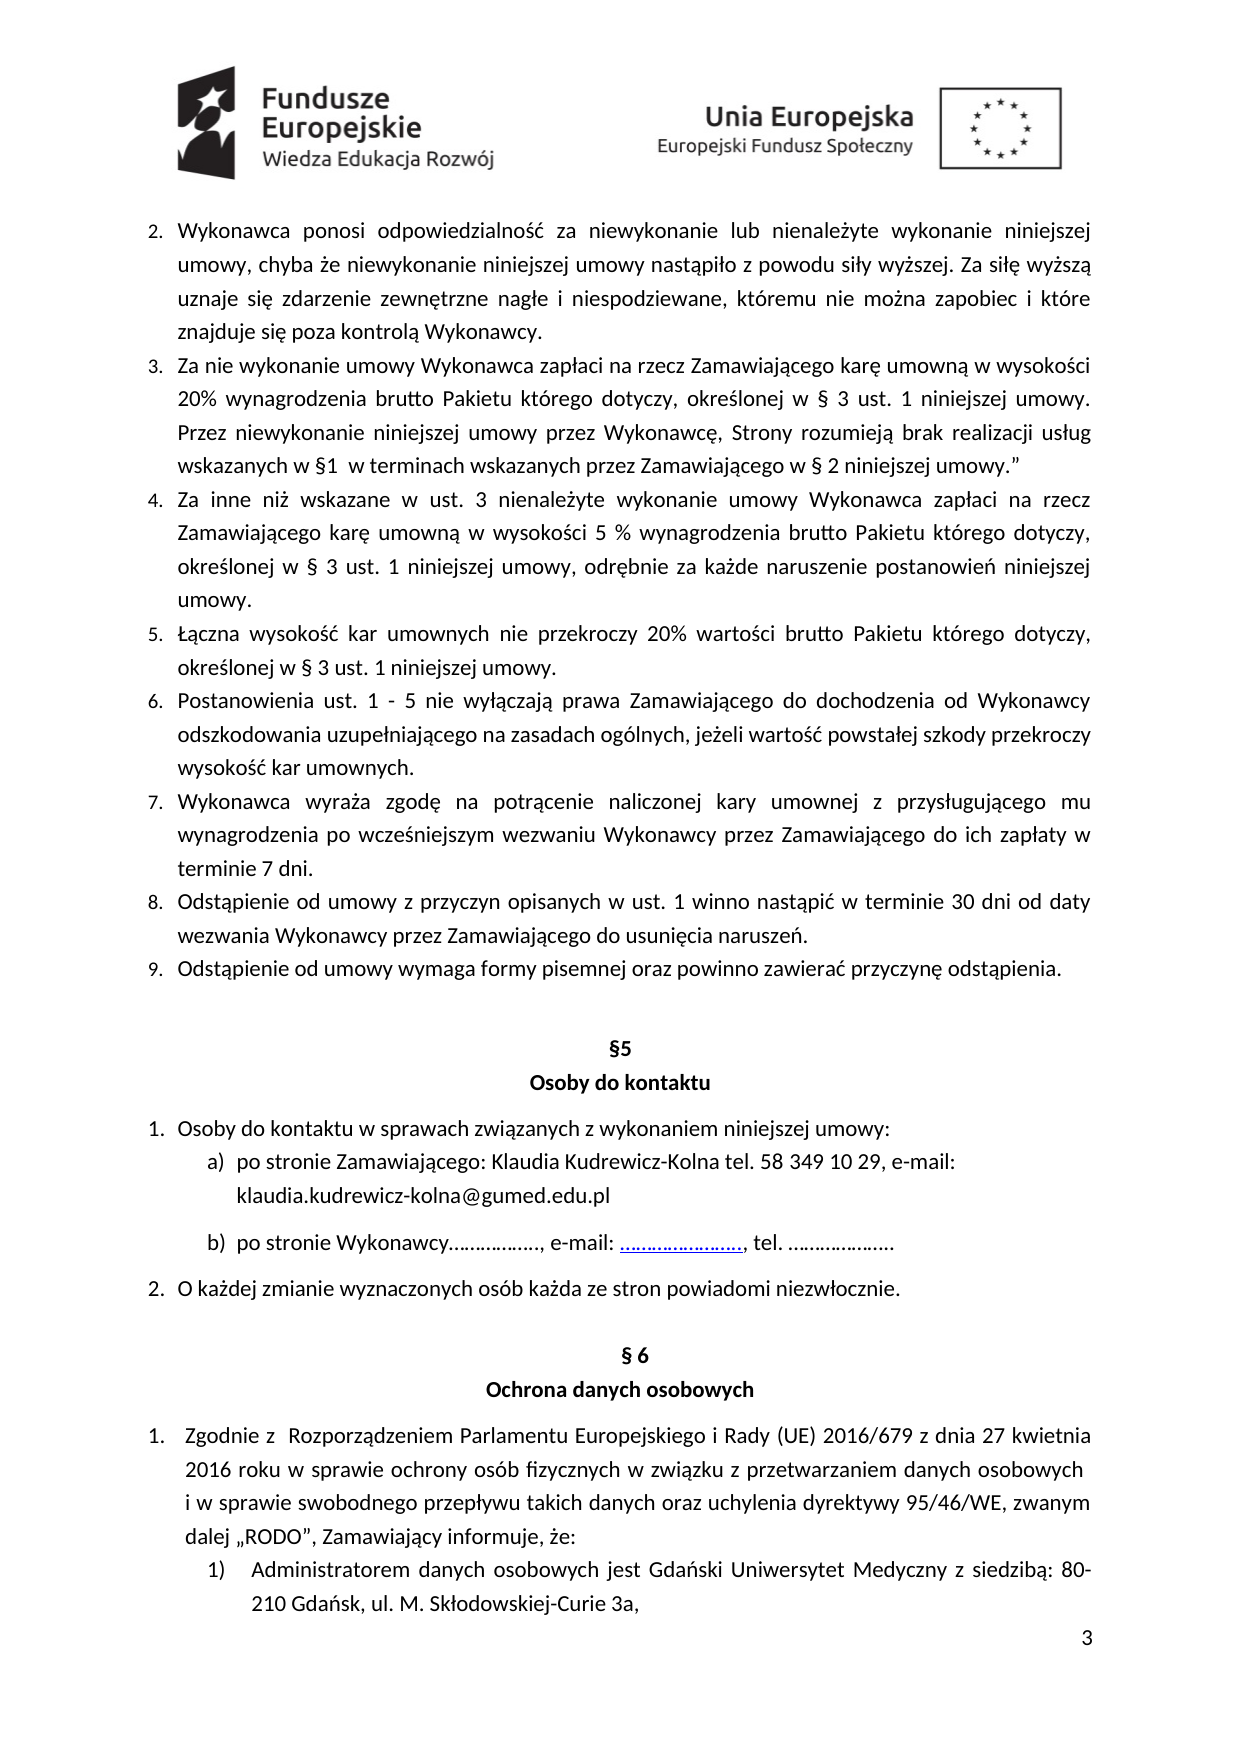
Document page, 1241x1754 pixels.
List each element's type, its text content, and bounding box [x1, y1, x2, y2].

list Odstąpienie od umowy z przyczyn opisanych w ust. 1 winno nastąpić w terminie 30 dni od daty wezwania Wykonawcy przez Zamawiającego do usunięcia naruszeń. [148, 887, 1092, 949]
list Wykonawca wyraża zgodę na potrącenie naliczonej kary umownej z przysługującego mu wynagrodzenia po wcześniejszym wezwaniu Wykonawcy przez Zamawiającego do ich zapłaty w terminie 7 dni. [148, 787, 1092, 882]
list Łączna wysokość kar umownych nie przekroczy 20% wartości brutto Pakietu którego dotyczy, określonej w § 3 ust. 1 niniejszej umowy. [148, 619, 1092, 681]
list O każdej zmianie wyznaczonych osób każda ze stron powiadomi niezwłocznie. [148, 1274, 1092, 1302]
picture [147, 29, 1093, 217]
list Zgodnie z Rozporządzeniem Parlamentu Europejskiego i Rady (UE) 2016/679 z dnia 27 kwietnia 2016 roku w sprawie ochrony osób fizycznych w związku z przetwarzaniem danych osobowych i w sprawie swobodnego przepływu takich danych oraz uchylenia dyrektywy 95/46/WE, zwanym dalej „RODO”, Zamawiający informuje, że: [148, 1421, 1092, 1550]
list Za inne niż wskazane w ust. 3 nienależyte wykonanie umowy Wykonawca zapłaci na rzecz Zamawiającego karę umowną w wysokości 5 % wynagrodzenia brutto Pakietu którego dotyczy, określonej w § 3 ust. 1 niniejszej umowy, odrębnie za każde naruszenie postanowień niniejszej umowy. [148, 485, 1092, 613]
list Za nie wykonanie umowy Wykonawca zapłaci na rzecz Zamawiającego karę umowną w wysokości 20% wynagrodzenia brutto Pakietu którego dotyczy, określonej w § 3 ust. 1 niniejszej umowy. Przez niewykonanie niniejszej umowy przez Wykonawcę, Strony rozumieją brak realizacji usług wskazanych w §1 w terminach wskazanych przez Zamawiającego w § 2 niniejszej umowy.” [148, 351, 1092, 479]
list § 6 [177, 1342, 1092, 1369]
list po stronie Wykonawcy…………….., e-mail: ………………….., tel. ……………….. [207, 1228, 1092, 1256]
text §5 [148, 1034, 1092, 1062]
list po stronie Zamawiającego: Klaudia Kudrewicz-Kolna tel. 58 349 10 29, e-mail: klaudia.kudrewicz-kolna@gumed.edu.pl [207, 1147, 1092, 1209]
list Administratorem danych osobowych jest Gdański Uniwersytet Medyczny z siedzibą: 80-210 Gdańsk, ul. M. Skłodowskiej-Curie 3a, [207, 1555, 1092, 1617]
text Osoby do kontaktu [148, 1068, 1092, 1096]
list Wykonawca ponosi odpowiedzialność za niewykonanie lub nienależyte wykonanie niniejszej umowy, chyba że niewykonanie niniejszej umowy nastąpiło z powodu siły wyższej. Za siłę wyższą uznaje się zdarzenie zewnętrzne nagłe i niespodziewane, któremu nie można zapobiec i które znajduje się poza kontrolą Wykonawcy. [148, 217, 1092, 345]
list Postanowienia ust. 1 - 5 nie wyłączają prawa Zamawiającego do dochodzenia od Wykonawcy odszkodowania uzupełniającego na zasadach ogólnych, jeżeli wartość powstałej szkody przekroczy wysokość kar umownych. [148, 686, 1092, 781]
list Odstąpienie od umowy wymaga formy pisemnej oraz powinno zawierać przyczynę odstąpienia. [148, 954, 1092, 982]
list Osoby do kontaktu w sprawach związanych z wykonaniem niniejszej umowy: [148, 1114, 1092, 1142]
text Ochrona danych osobowych [148, 1375, 1092, 1403]
